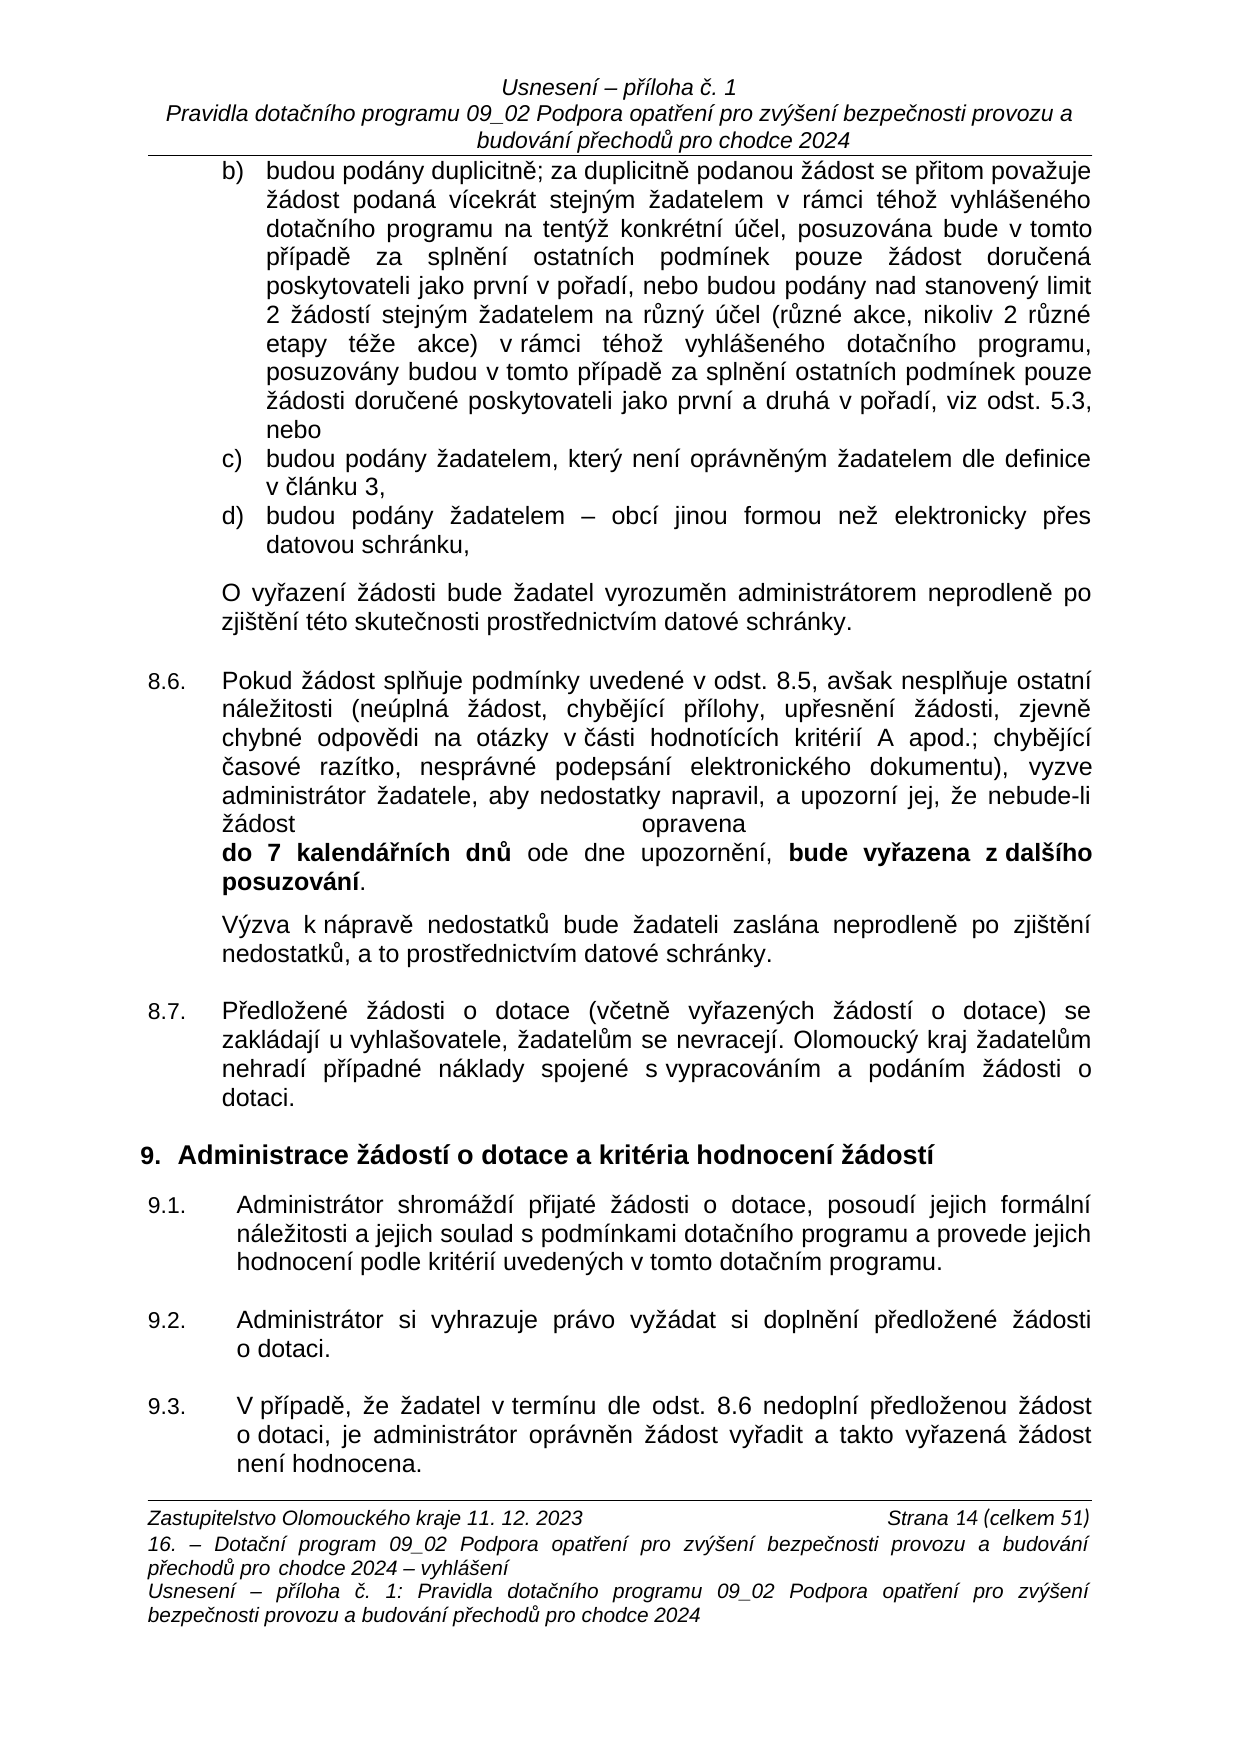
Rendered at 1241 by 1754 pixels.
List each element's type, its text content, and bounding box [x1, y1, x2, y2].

list Administrátor shromáždí přijaté žádosti o dotace, posoudí jejich formální náležitosti a jejich soulad s podmínkami dotačního programu a provede jejich hodnocení podle kritérií uvedených v tomto dotačním programu. [148, 1190, 1092, 1276]
list Administrace žádostí o dotace a kritéria hodnocení žádostí [140, 1139, 1092, 1171]
list V případě, že žadatel v termínu dle odst. 8.6 nedoplní předloženou žádost o dotaci, je administrátor oprávněn žádost vyřadit a takto vyřazená žádost není hodnocena. [148, 1391, 1092, 1477]
list Pokud žádost splňuje podmínky uvedené v odst. 8.5, avšak nesplňuje ostatní náležitosti (neúplná žádost, chybějící přílohy, upřesnění žádosti, zjevně chybné odpovědi na otázky v části hodnotících kritérií A apod.; chybějící časové razítko, nesprávné podepsání elektronického dokumentu), vyzve administrátor žadatele, aby nedostatky napravil, a upozorní jej, že nebude-li žádost opravena do 7 kalendářních dnů ode dne upozornění, bude vyřazena z dalšího posuzování. [148, 666, 1092, 896]
list budou podány duplicitně; za duplicitně podanou žádost se přitom považuje žádost podaná vícekrát stejným žadatelem v rámci téhož vyhlášeného dotačního programu na tentýž konkrétní účel, posuzována bude v tomto případě za splnění ostatních podmínek pouze žádost doručená poskytovateli jako první v pořadí, nebo budou podány nad stanovený limit 2 žádostí stejným žadatelem na různý účel (různé akce, nikoliv 2 různé etapy téže akce) v rámci téhož vyhlášeného dotačního programu, posuzovány budou v tomto případě za splnění ostatních podmínek pouze žádosti doručené poskytovateli jako první a druhá v pořadí, viz odst. 5.3, nebo [222, 156, 1092, 443]
list budou podány žadatelem, který není oprávněným žadatelem dle definice v článku 3, [222, 443, 1092, 501]
list budou podány žadatelem – obcí jinou formou než elektronicky přes datovou schránku, [222, 501, 1092, 558]
list Administrátor si vyhrazuje právo vyžádat si doplnění předložené žádosti o dotaci. [148, 1305, 1092, 1362]
text O vyřazení žádosti bude žadatel vyrozuměn administrátorem neprodleně po zjištění této skutečnosti prostřednictvím datové schránky. [221, 578, 1092, 635]
text Výzva k nápravě nedostatků bude žadateli zaslána neprodleně po zjištění nedostatků, a to prostřednictvím datové schránky. [222, 910, 1092, 968]
list Předložené žádosti o dotace (včetně vyřazených žádostí o dotace) se zakládají u vyhlašovatele, žadatelům se nevracejí. Olomoucký kraj žadatelům nehradí případné náklady spojené s vypracováním a podáním žádosti o dotaci. [148, 996, 1092, 1111]
